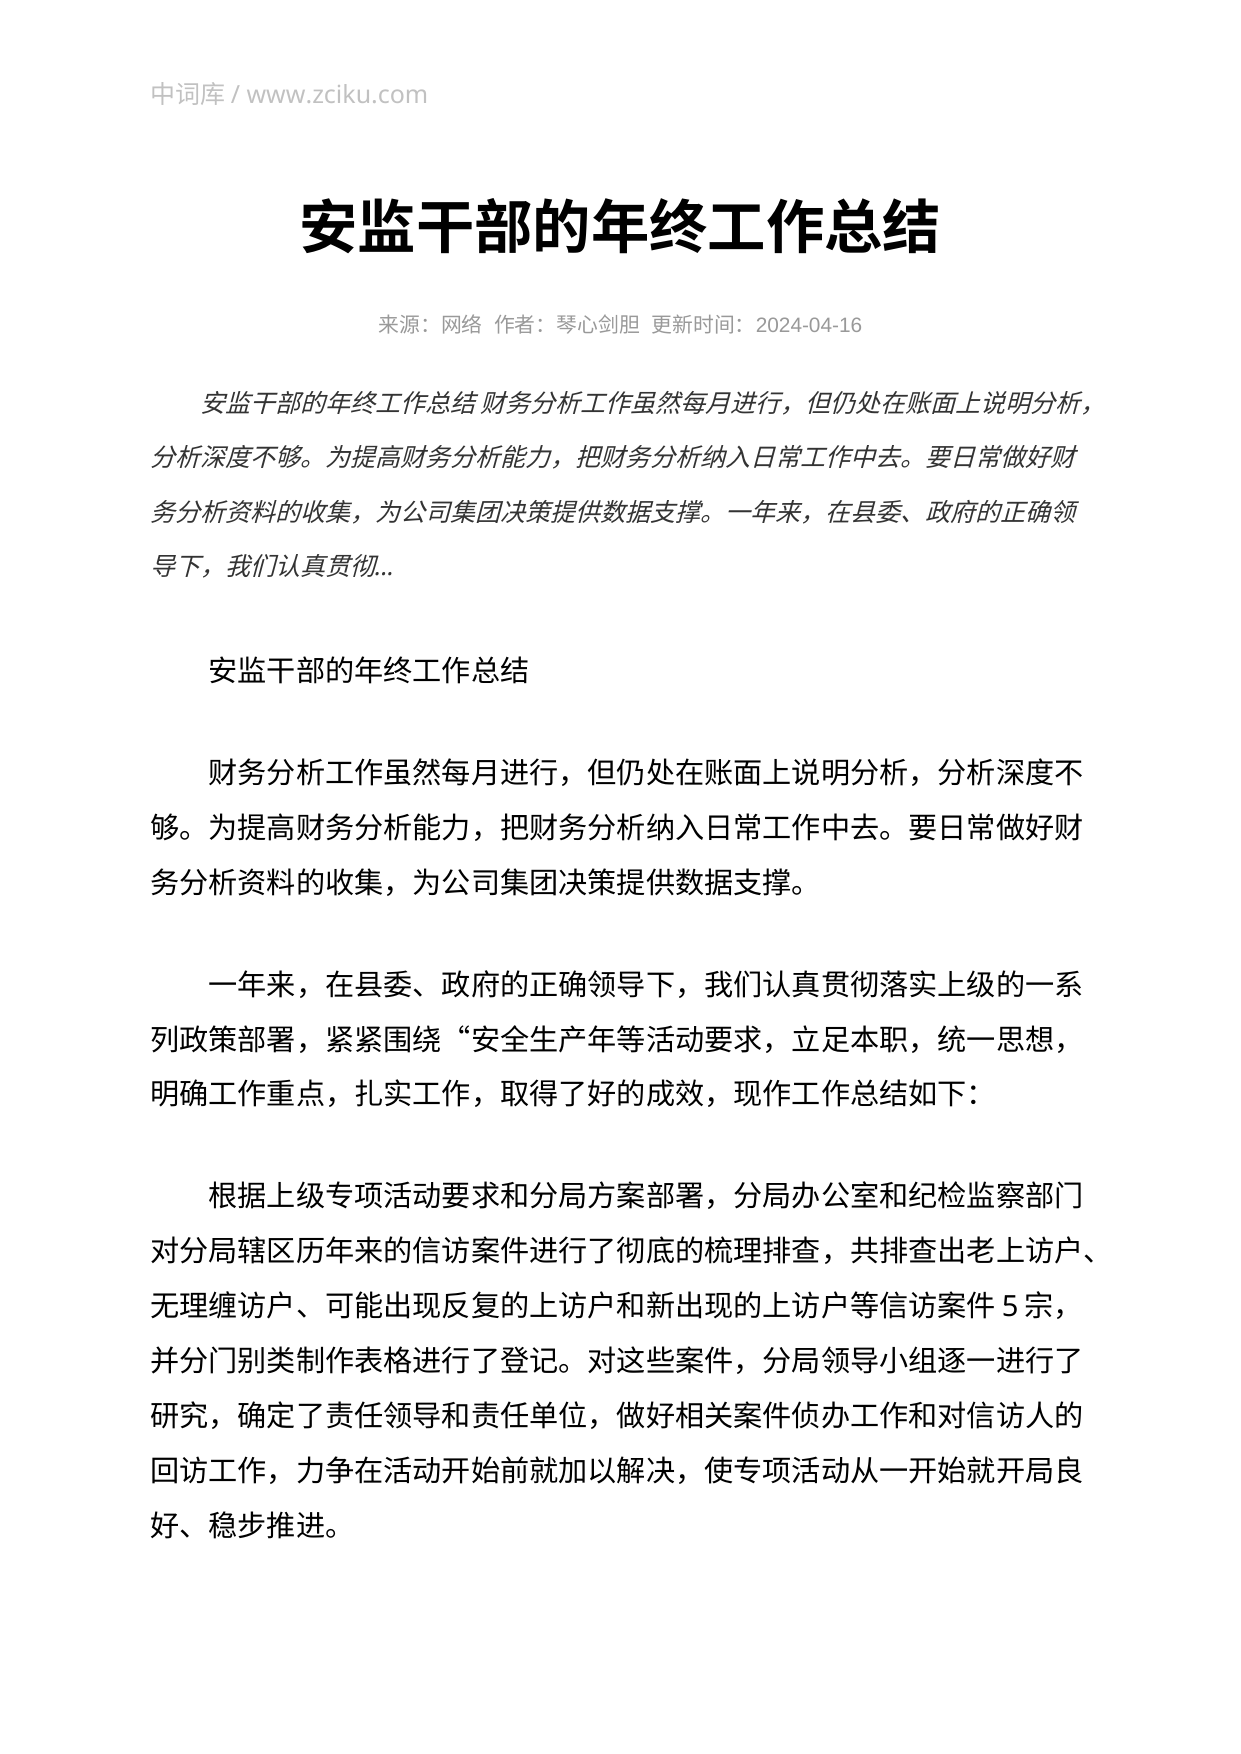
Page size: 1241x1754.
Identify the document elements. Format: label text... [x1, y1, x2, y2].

text 根据上级专项活动要求和分局方案部署，分局办公室和纪检监察部门对分局辖区历年来的信访案件进行了彻底的梳理排查，共排查出老上访户、无理缠访户、可能出现反复的上访户和新出现的上访户等信访案件5宗，并分门别类制作表格进行了登记。对这些案件，分局领导小组逐一进行了研究，确定了责任领导和责任单位，做好相关案件侦办工作和对信访人的回访工作，力争在活动开始前就加以解决，使专项活动从一开始就开局良好、稳步推进。 [150, 1173, 1090, 1544]
text 安监干部的年终工作总结 [150, 648, 1090, 690]
text 一年来，在县委、政府的正确领导下，我们认真贯彻落实上级的一系列政策部署，紧紧围绕“安全生产年等活动要求，立足本职，统一思想，明确工作重点，扎实工作，取得了好的成效，现作工作总结如下： [150, 961, 1090, 1113]
text 安监干部的年终工作总结 财务分析工作虽然每月进行，但仍处在账面上说明分析，分析深度不够。为提高财务分析能力，把财务分析纳入日常工作中去。要日常做好财务分析资料的收集，为公司集团决策提供数据支撑。一年来，在县委、政府的正确领导下，我们认真贯彻... [150, 383, 1090, 583]
text 财务分析工作虽然每月进行，但仍处在账面上说明分析，分析深度不够。为提高财务分析能力，把财务分析纳入日常工作中去。要日常做好财务分析资料的收集，为公司集团决策提供数据支撑。 [150, 749, 1090, 902]
text 来源：网络 作者：琴心剑胆 更新时间：2024-04-16 [150, 313, 1090, 337]
subtitle 安监干部的年终工作总结 [150, 181, 1090, 266]
